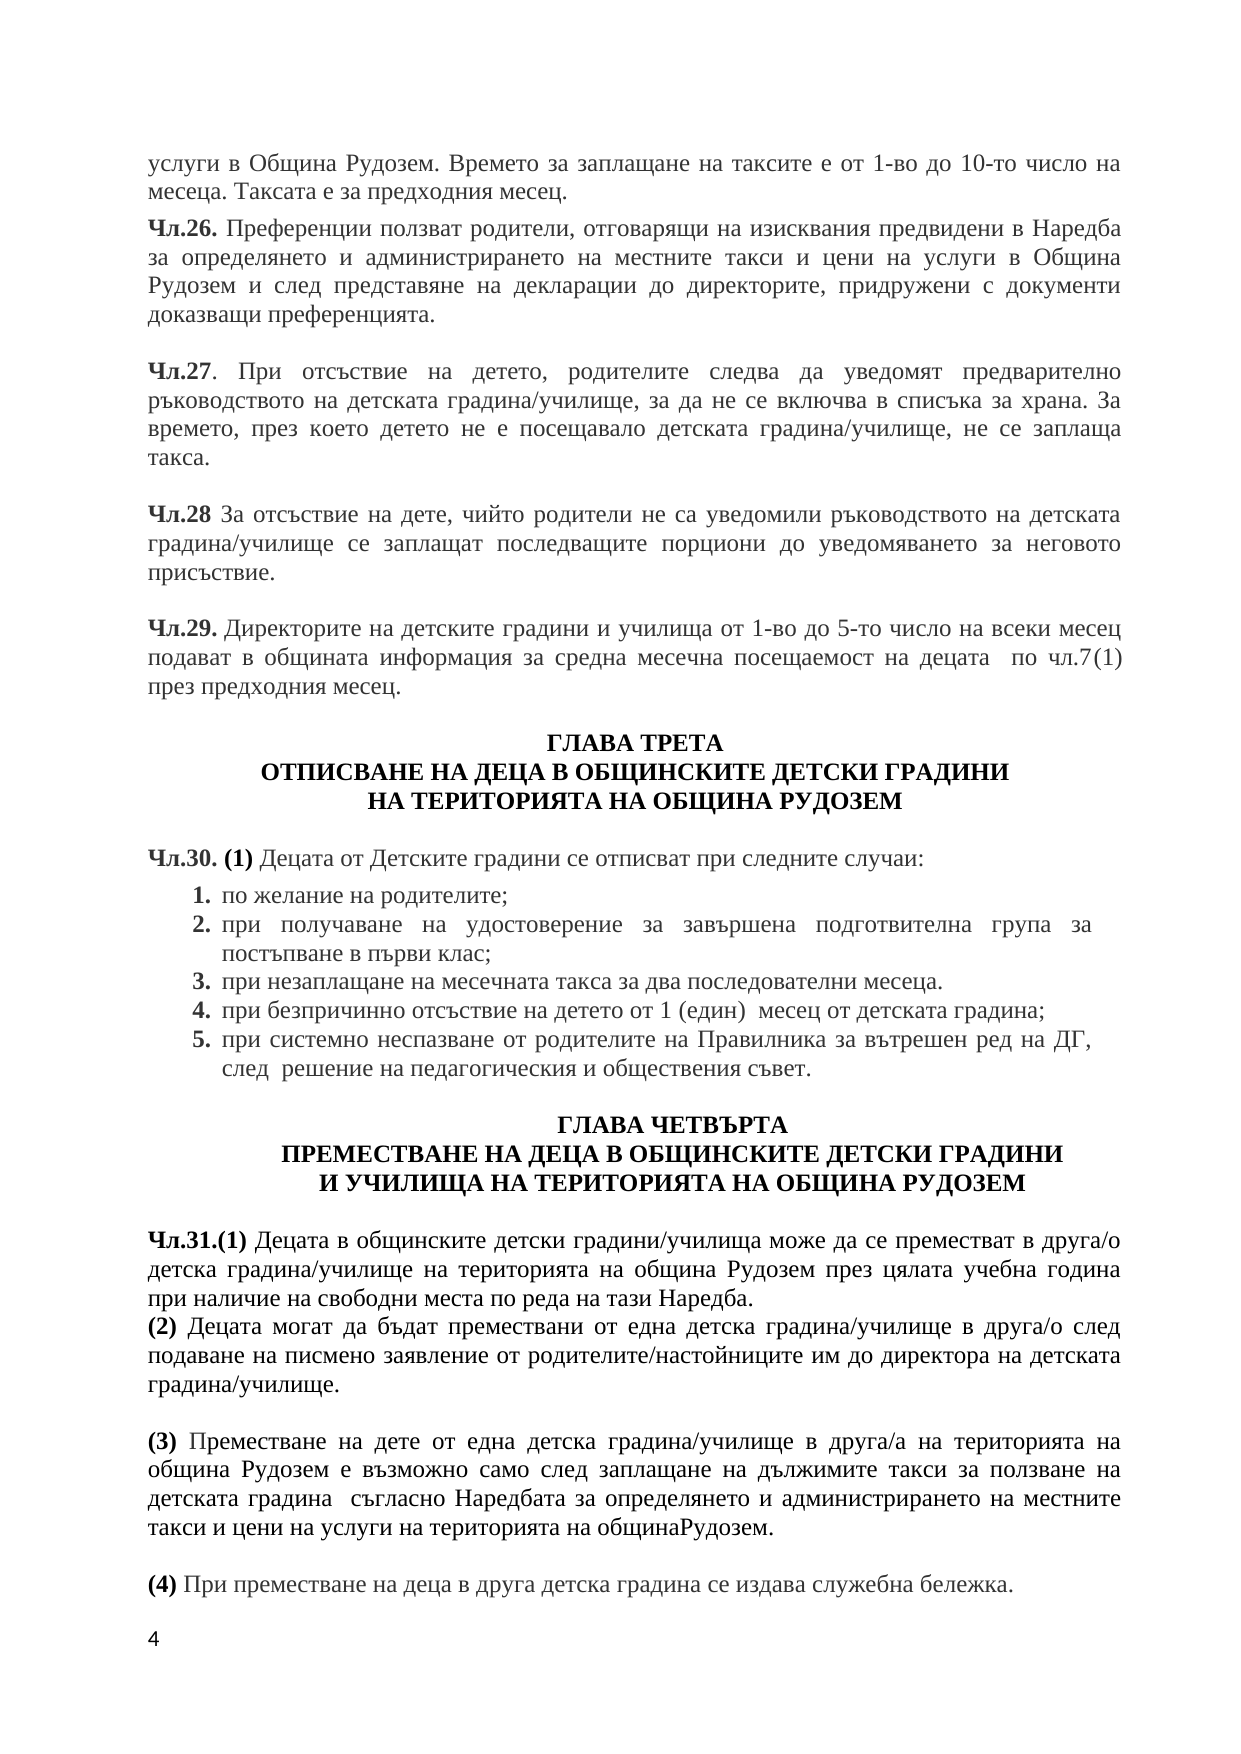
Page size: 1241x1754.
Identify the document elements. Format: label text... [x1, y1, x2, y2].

text Чл.29. Директорите на детските градини и училища от 1-во до 5-то число на всеки месец подават в общината информация за средна месечна посещаемост на децата по чл.7(1) през предходния месец. [148, 613, 1122, 700]
text (3) Преместване на дете от една детска градина/училище в друга/а на територията на община Рудозем е възможно само след заплащане на дължимите такси за ползване на детската градина съгласно Наредбата за определянето и администрирането на местните такси и цени на услуги на територията на общинаРудозем. [148, 1426, 1122, 1541]
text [148, 148, 1122, 205]
list при незаплащане на месечната такса за два последователни месеца. [192, 966, 1093, 995]
text ГЛАВА ТРЕТА [148, 728, 1122, 757]
text Чл.28 За отсъствие на дете, чийто родители не са уведомили ръководството на детската градина/училище се заплащат последващите порциони до уведомяването за неговото присъствие. [148, 499, 1122, 585]
text Чл.27. При отсъствие на детето, родителите следва да уведомят предварително ръководството на детската градина/училище, за да не се включва в списъка за храна. За времето, през което детето не е посещавало детската градина/училище, не се заплаща такса. [148, 356, 1122, 471]
text (2) Децата могат да бъдат премествани от една детска градина/училище в друга/о след подаване на писмено заявление от родителите/настойниците им до директора на детската градина/училище. [148, 1311, 1122, 1398]
list И УЧИЛИЩА НА ТЕРИТОРИЯТА НА ОБЩИНА РУДОЗЕМ [223, 1168, 1122, 1196]
text НА ТЕРИТОРИЯТА НА ОБЩИНА РУДОЗЕМ [148, 786, 1122, 815]
text Чл.31.(1) Децата в общинските детски градини/училища може да се преместват в друга/о детска градина/училище на територията на община Рудозем през цялата учебна година при наличие на свободни места по реда на тази Наредба. [148, 1225, 1122, 1311]
text ОТПИСВАНЕ НА ДЕЦА В ОБЩИНСКИТЕ ДЕТСКИ ГРАДИНИ [148, 757, 1122, 786]
text Чл.26. Преференции ползват родители, отговарящи на изисквания предвидени в Наредба за определянето и администрирането на местните такси и цени на услуги в Община Рудозем и след представяне на декларации до директорите, придружени с документи доказващи преференцията. [148, 213, 1122, 328]
list ГЛАВА ЧЕТВЪРТА [223, 1110, 1122, 1139]
list при системно неспазване от родителите на Правилника за вътрешен ред на ДГ, след решение на педагогическия и обществения съвет. [192, 1024, 1093, 1081]
list при получаване на удостоверение за завършена подготвителна група за постъпване в първи клас; [192, 909, 1093, 966]
list по желание на родителите; [192, 880, 1093, 909]
list ПРЕМЕСТВАНЕ НА ДЕЦА В ОБЩИНСКИТЕ ДЕТСКИ ГРАДИНИ [223, 1139, 1122, 1168]
text (4) При преместване на деца в друга детска градина се издава служебна бележка. [148, 1569, 1122, 1598]
list при безпричинно отсъствие на детето от 1 (един) месец от детската градина; [192, 995, 1093, 1024]
text Чл.30. (1) Децата от Детските градини се отписват при следните случаи: [148, 843, 1093, 872]
